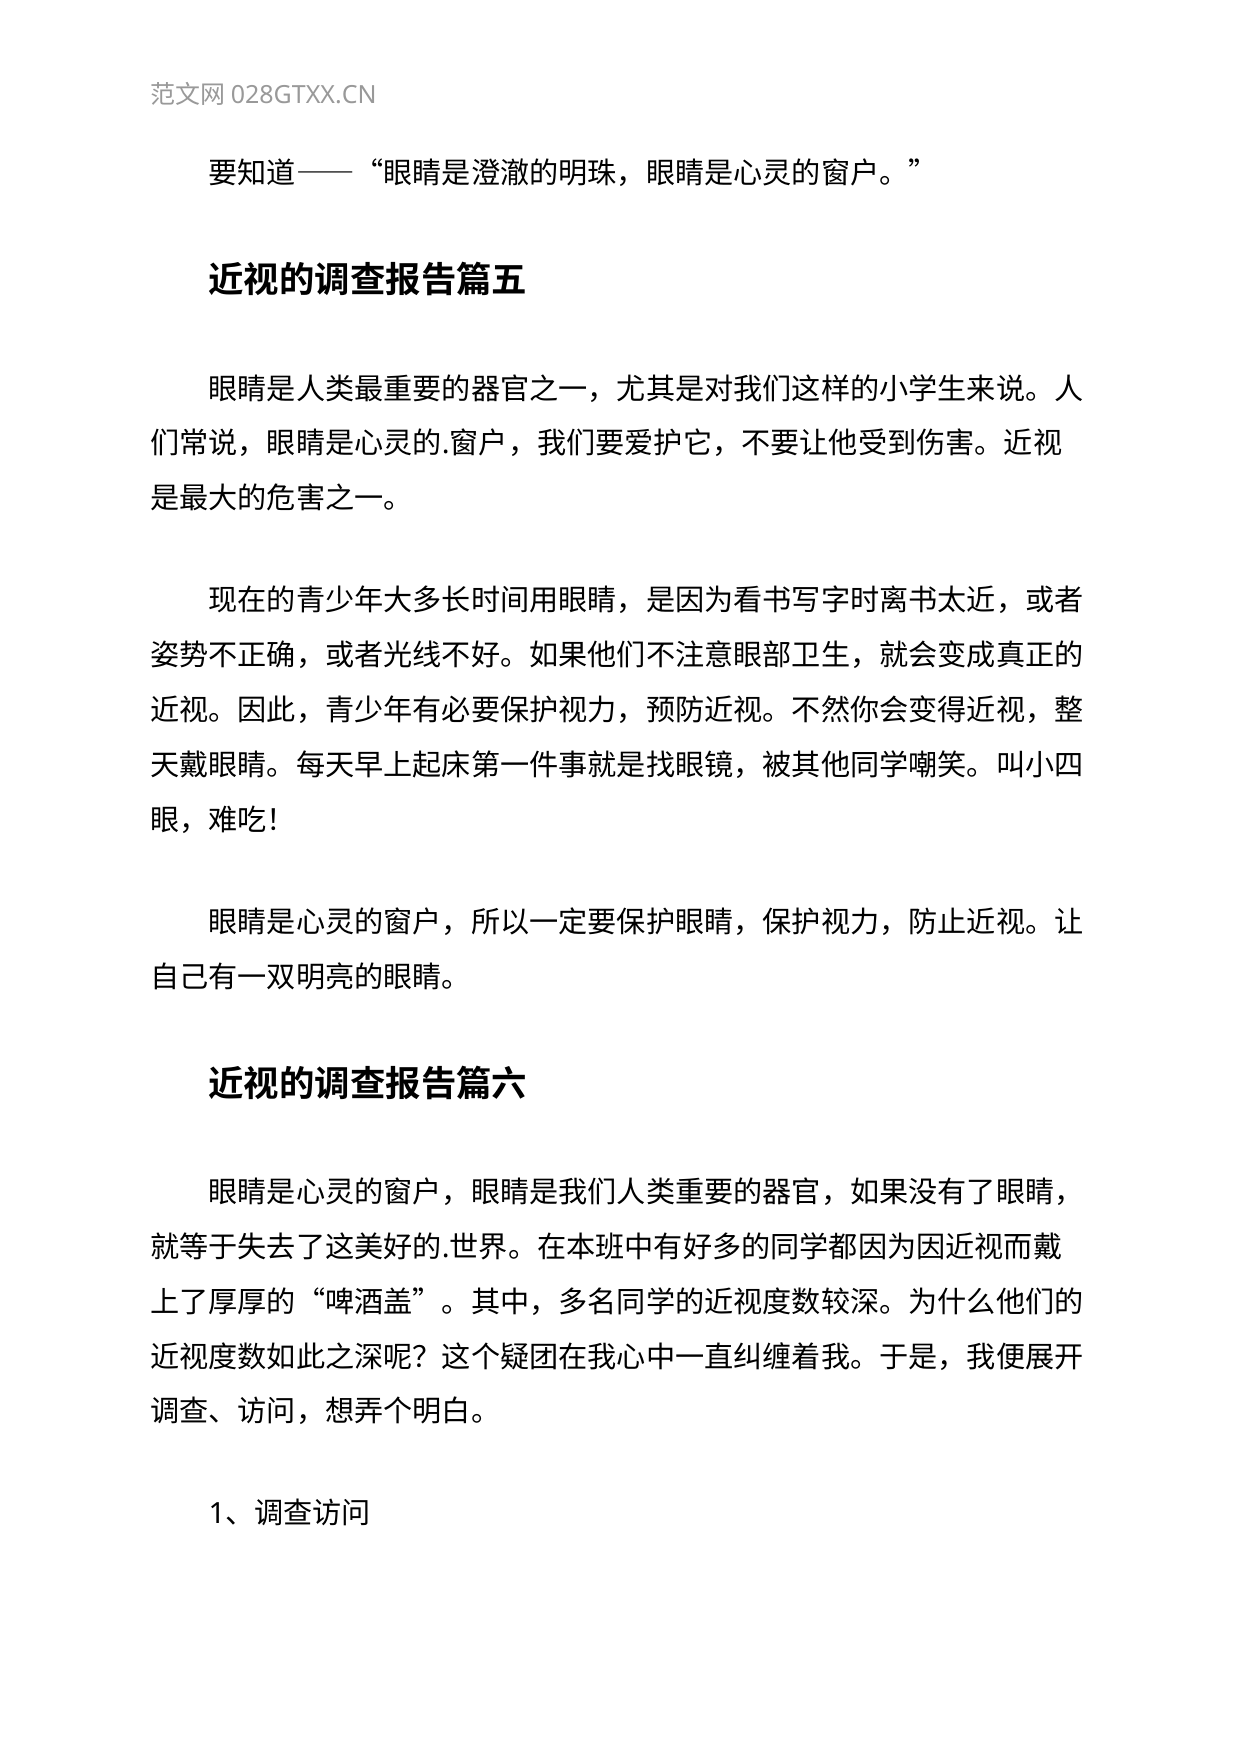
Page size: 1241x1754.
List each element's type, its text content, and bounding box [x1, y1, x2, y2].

text 近视的调查报告篇六 [150, 1055, 1090, 1106]
text 近视的调查报告篇五 [150, 252, 1090, 303]
text 1、调查访问 [150, 1490, 1090, 1532]
text 眼睛是心灵的窗户，所以一定要保护眼睛，保护视力，防止近视。让自己有一双明亮的眼睛。 [150, 898, 1090, 995]
text 要知道——“眼睛是澄澈的明珠，眼睛是心灵的窗户。” [150, 150, 1090, 192]
text 现在的青少年大多长时间用眼睛，是因为看书写字时离书太近，或者姿势不正确，或者光线不好。如果他们不注意眼部卫生，就会变成真正的近视。因此，青少年有必要保护视力，预防近视。不然你会变得近视，整天戴眼睛。每天早上起床第一件事就是找眼镜，被其他同学嘲笑。叫小四眼，难吃！ [150, 577, 1090, 839]
text 眼睛是心灵的窗户，眼睛是我们人类重要的器官，如果没有了眼睛，就等于失去了这美好的.世界。在本班中有好多的同学都因为因近视而戴上了厚厚的“啤酒盖”。其中，多名同学的近视度数较深。为什么他们的近视度数如此之深呢？这个疑团在我心中一直纠缠着我。于是，我便展开调查、访问，想弄个明白。 [150, 1168, 1090, 1430]
text 眼睛是人类最重要的器官之一，尤其是对我们这样的小学生来说。人们常说，眼睛是心灵的.窗户，我们要爱护它，不要让他受到伤害。近视是最大的危害之一。 [150, 365, 1090, 517]
